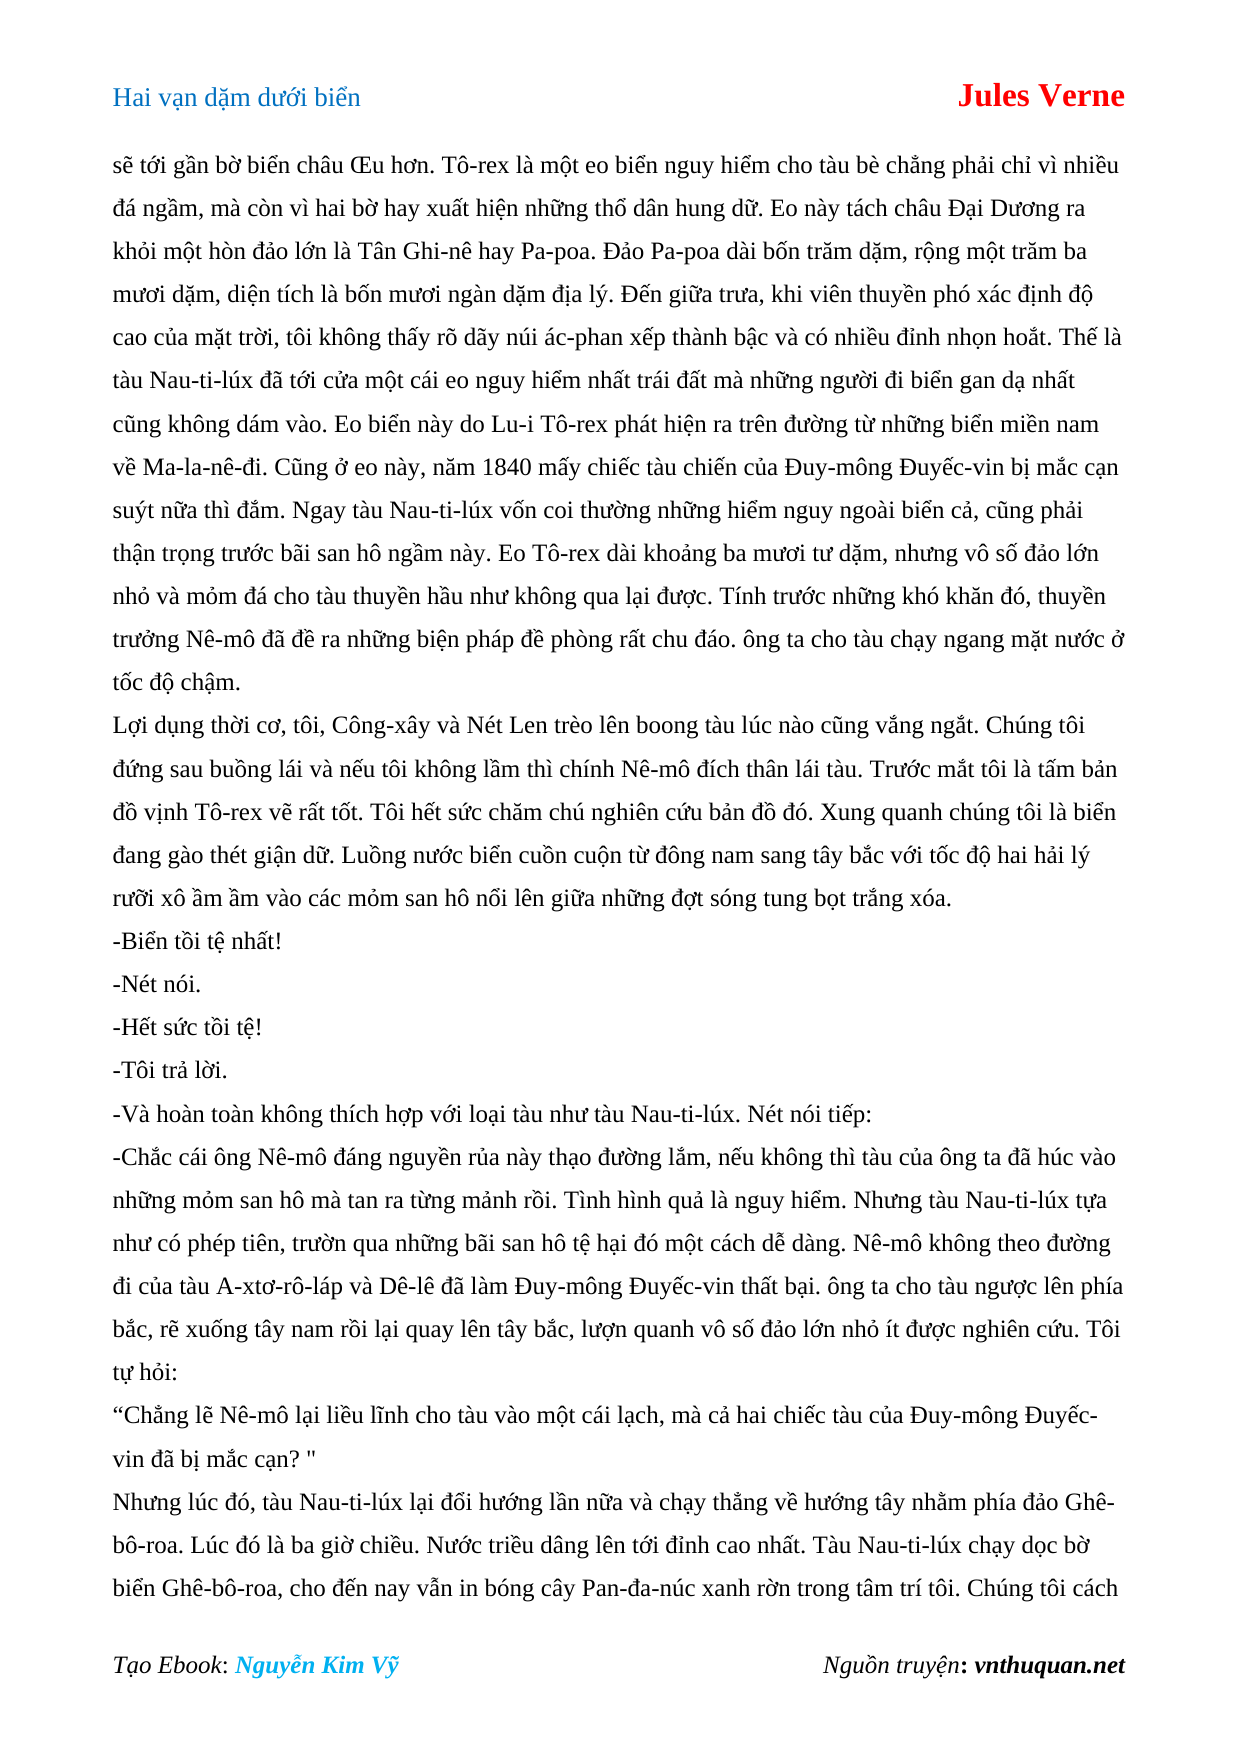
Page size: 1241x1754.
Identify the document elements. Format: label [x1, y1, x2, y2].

text [112, 150, 1128, 1602]
